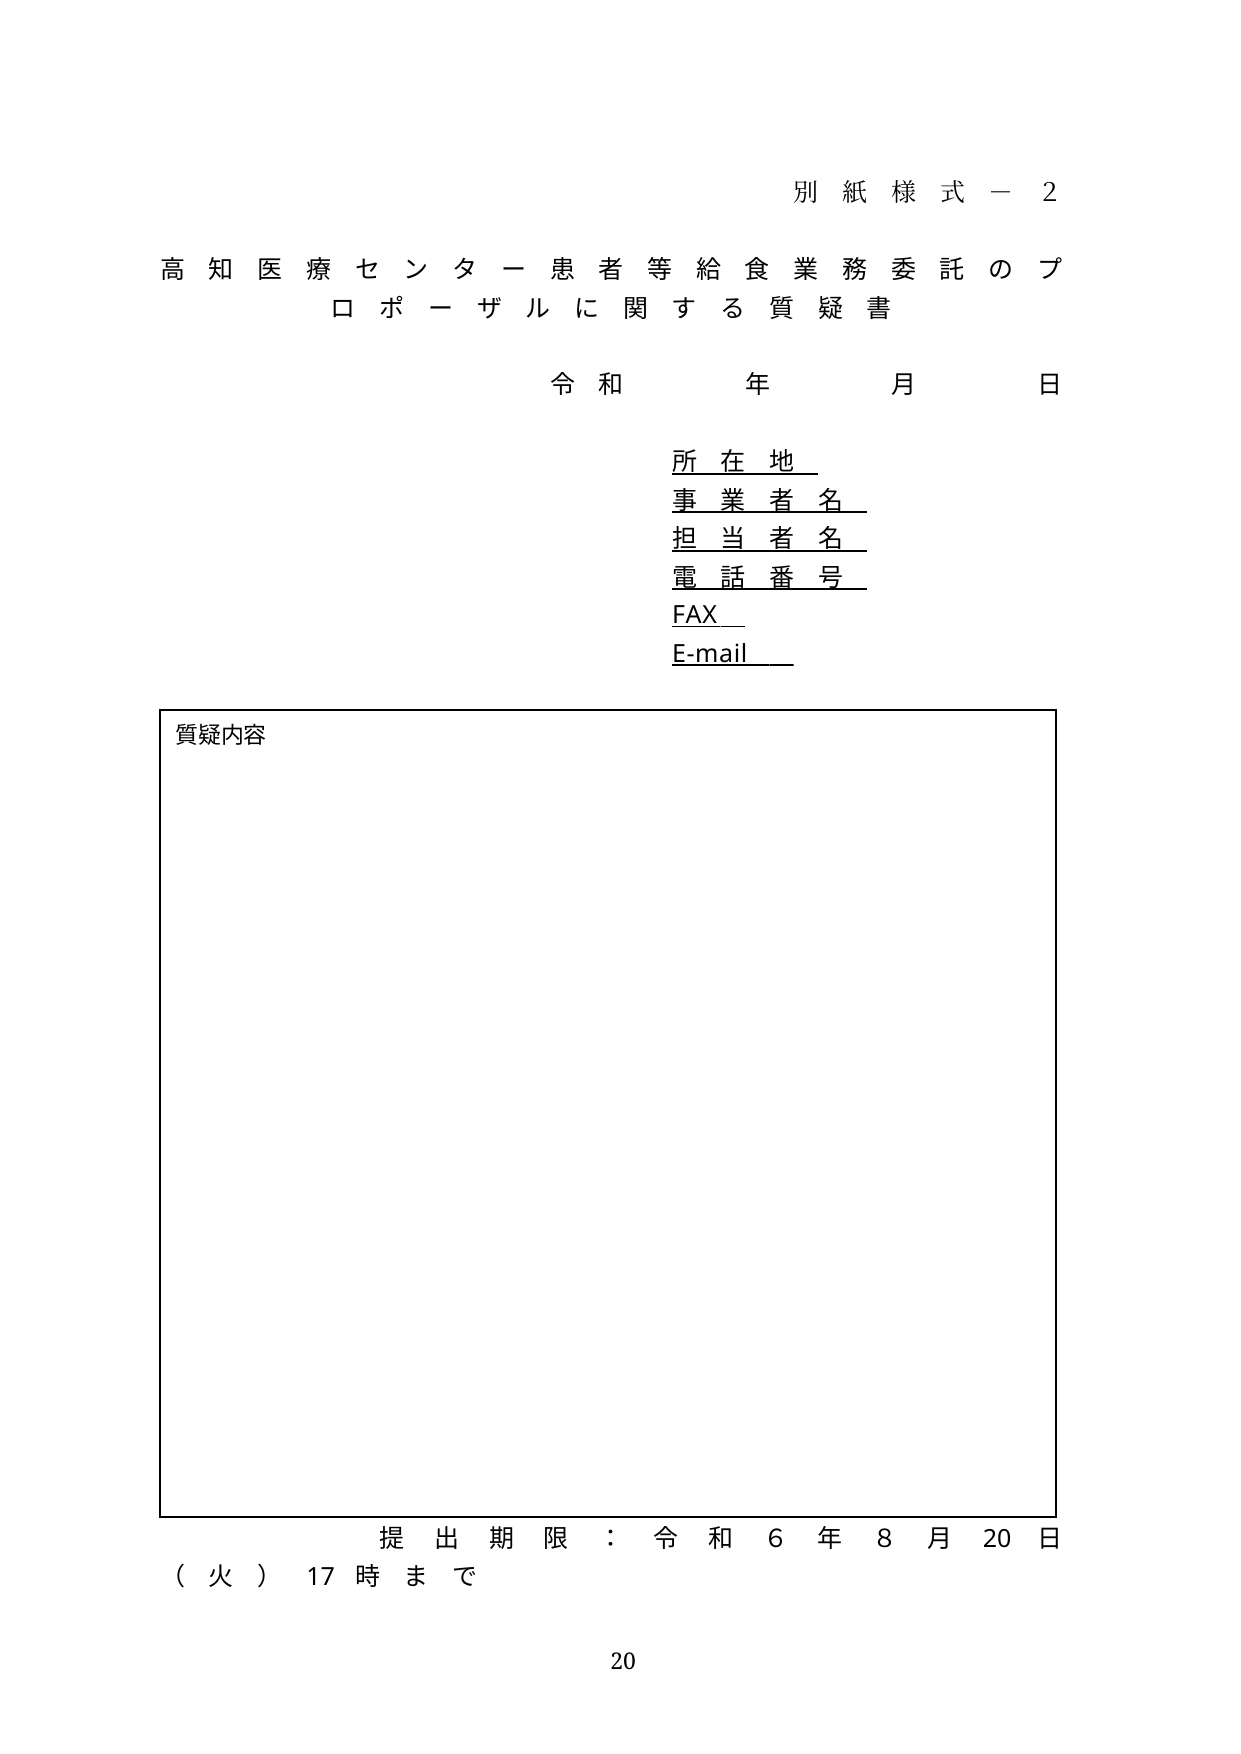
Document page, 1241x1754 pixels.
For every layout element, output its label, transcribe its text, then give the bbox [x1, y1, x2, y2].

subtitle FAX [160, 594, 1086, 633]
text 提出期限：令和６年８月20日（火）17時まで [160, 1517, 1086, 1594]
text 令和 年 月 日 [160, 364, 1086, 402]
text 別紙様式－２ [160, 172, 1086, 210]
text 担当者名 [160, 518, 1086, 556]
text 高知医療センター患者等給食業務委託のプロポーザルに関する質疑書 [160, 249, 1086, 326]
text 電話番号 [160, 556, 1086, 594]
text 所在地 [160, 441, 1086, 479]
subtitle E-mail [160, 633, 1086, 671]
text 事業者名 [160, 479, 1086, 518]
